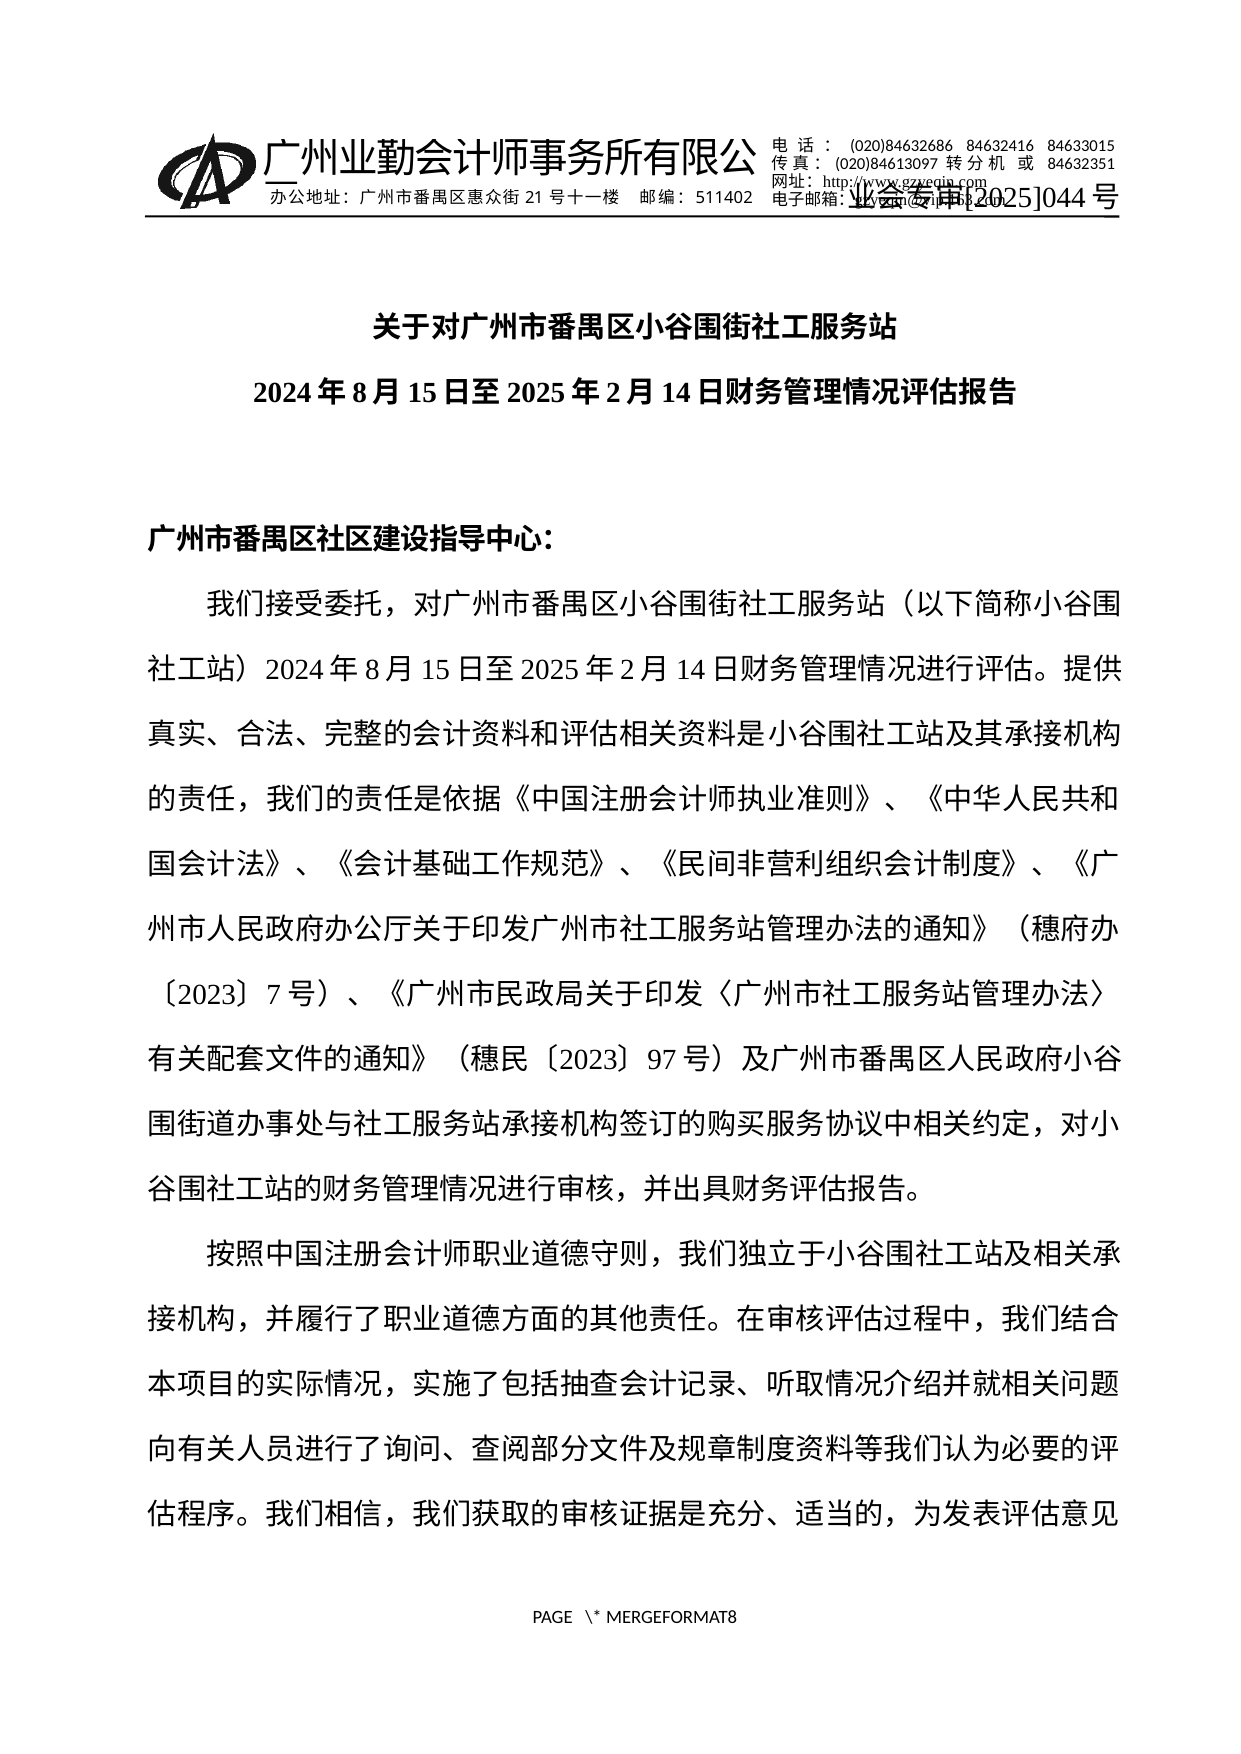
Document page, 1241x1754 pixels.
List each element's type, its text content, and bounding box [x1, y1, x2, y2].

picture [157, 133, 257, 210]
text 业会专审[2025]044号 [804, 163, 1121, 228]
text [148, 1219, 1123, 1544]
text 关于对广州市番禺区小谷围街社工服务站 [148, 293, 1122, 358]
text 2024年8月15日至2025年2月14日财务管理情况评估报告 [148, 358, 1122, 423]
text 我们接受委托，对广州市番禺区小谷围街社工服务站（以下简称小谷围社工站）2024年8月15日至2025年2月14日财务管理情况进行评估。提供真实、合法、完整的会计资料和评估相关资料是小谷围社工站及其承接机构的责任，我们的责任是依据《中国注册会计师执业准则》、《中华人民共和国会计法》、《会计基础工作规范》、《民间非营利组织会计制度》、《广州市人民政府办公厅关于印发广州市社工服务站管理办法的通知》（穗府办〔2023〕7号）、《广州市民政局关于印发〈广州市社工服务站管理办法〉有关配套文件的通知》（穗民〔2023〕97号）及广州市番禺区人民政府小谷围街道办事处与社工服务站承接机构签订的购买服务协议中相关约定，对小谷围社工站的财务管理情况进行审核，并出具财务评估报告。 [148, 569, 1123, 1219]
text 广州市番禺区社区建设指导中心： [148, 504, 1123, 569]
